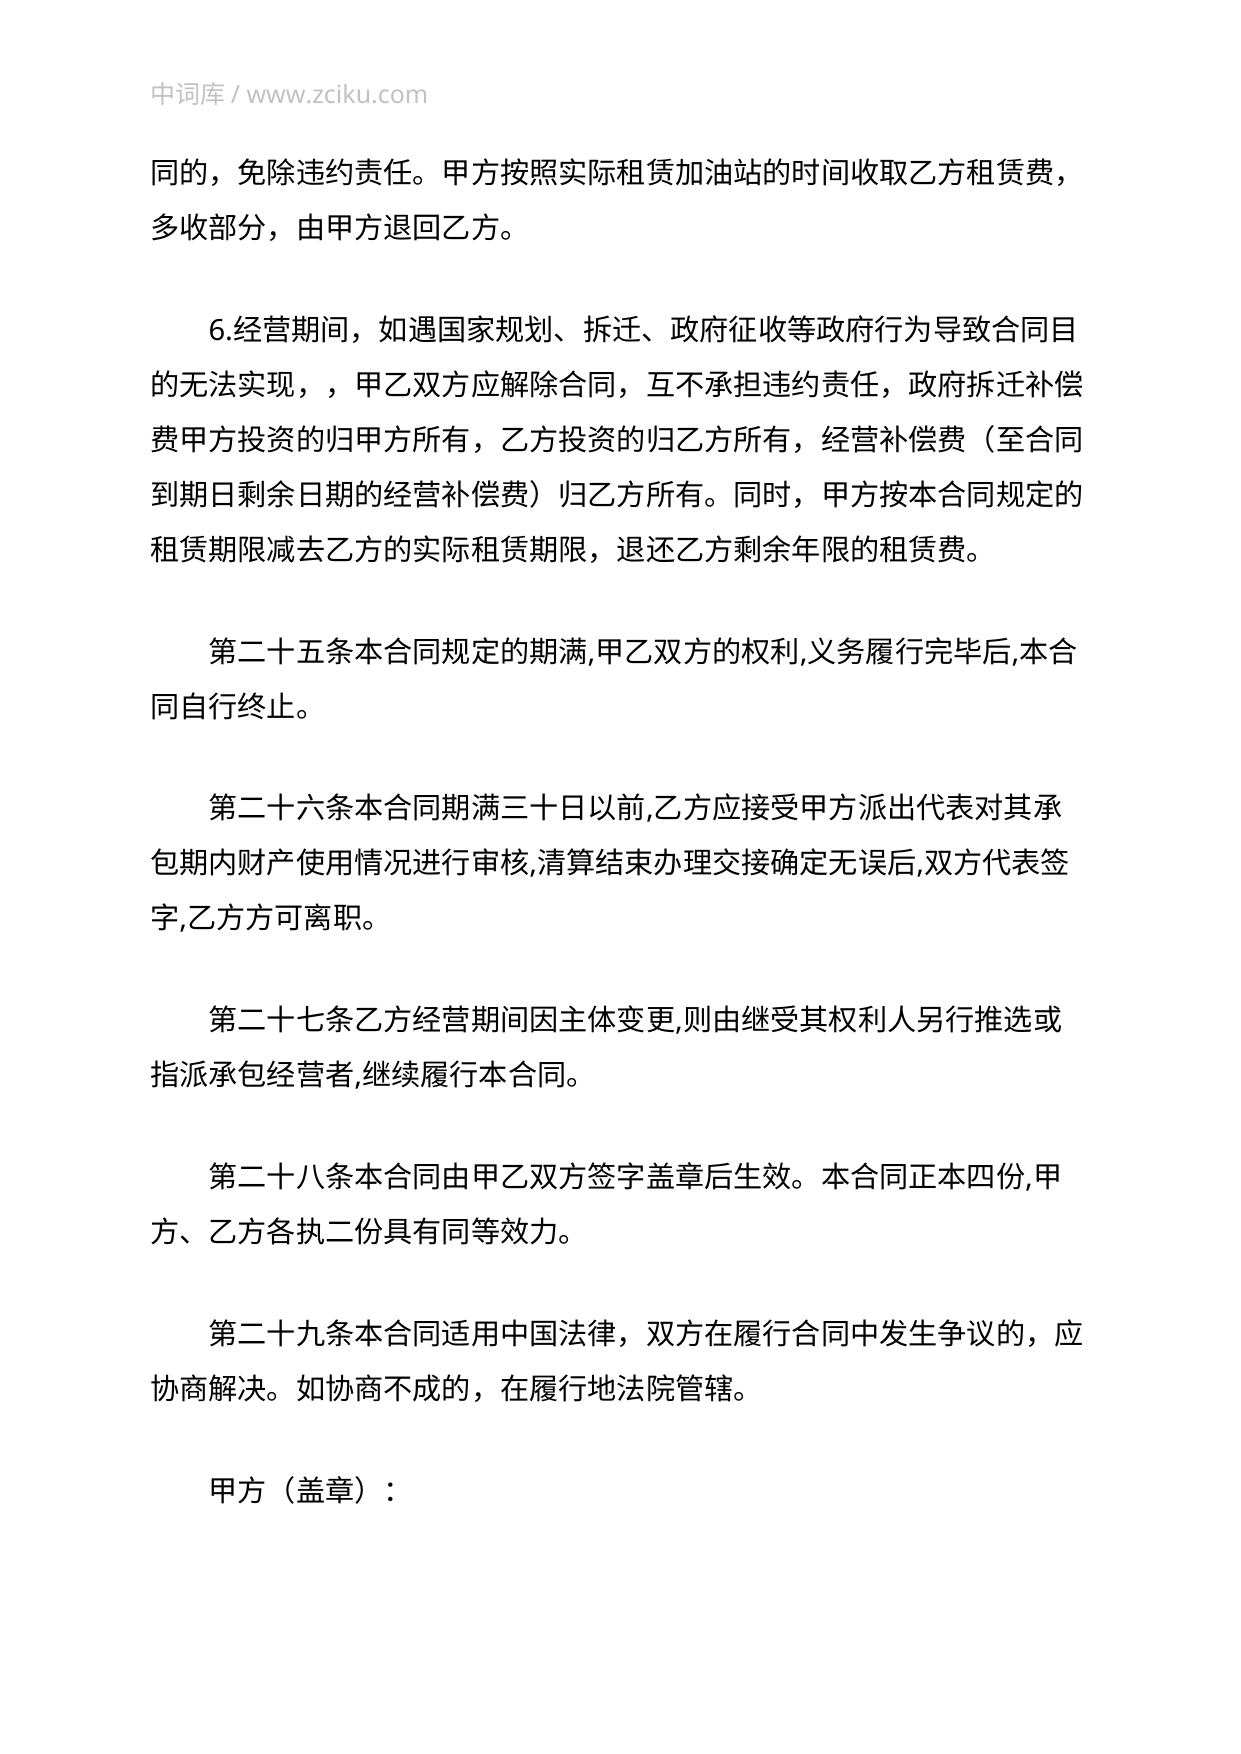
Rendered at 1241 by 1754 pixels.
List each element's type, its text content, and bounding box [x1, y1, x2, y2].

text 第二十八条本合同由甲乙双方签字盖章后生效。本合同正本四份,甲方、乙方各执二份具有同等效力。 [150, 1154, 1090, 1251]
text 甲方（盖章）： [150, 1467, 1090, 1509]
text 第二十六条本合同期满三十日以前,乙方应接受甲方派出代表对其承包期内财产使用情况进行审核,清算结束办理交接确定无误后,双方代表签字,乙方方可离职。 [150, 785, 1090, 937]
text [150, 150, 1090, 247]
text 6.经营期间，如遇国家规划、拆迁、政府征收等政府行为导致合同目的无法实现，，甲乙双方应解除合同，互不承担违约责任，政府拆迁补偿费甲方投资的归甲方所有，乙方投资的归乙方所有，经营补偿费（至合同到期日剩余日期的经营补偿费）归乙方所有。同时，甲方按本合同规定的租赁期限减去乙方的实际租赁期限，退还乙方剩余年限的租赁费。 [150, 307, 1090, 569]
text 第二十七条乙方经营期间因主体变更,则由继受其权利人另行推选或指派承包经营者,继续履行本合同。 [150, 997, 1090, 1094]
text 第二十五条本合同规定的期满,甲乙双方的权利,义务履行完毕后,本合同自行终止。 [150, 628, 1090, 725]
text 第二十九条本合同适用中国法律，双方在履行合同中发生争议的，应协商解决。如协商不成的，在履行地法院管辖。 [150, 1311, 1090, 1408]
